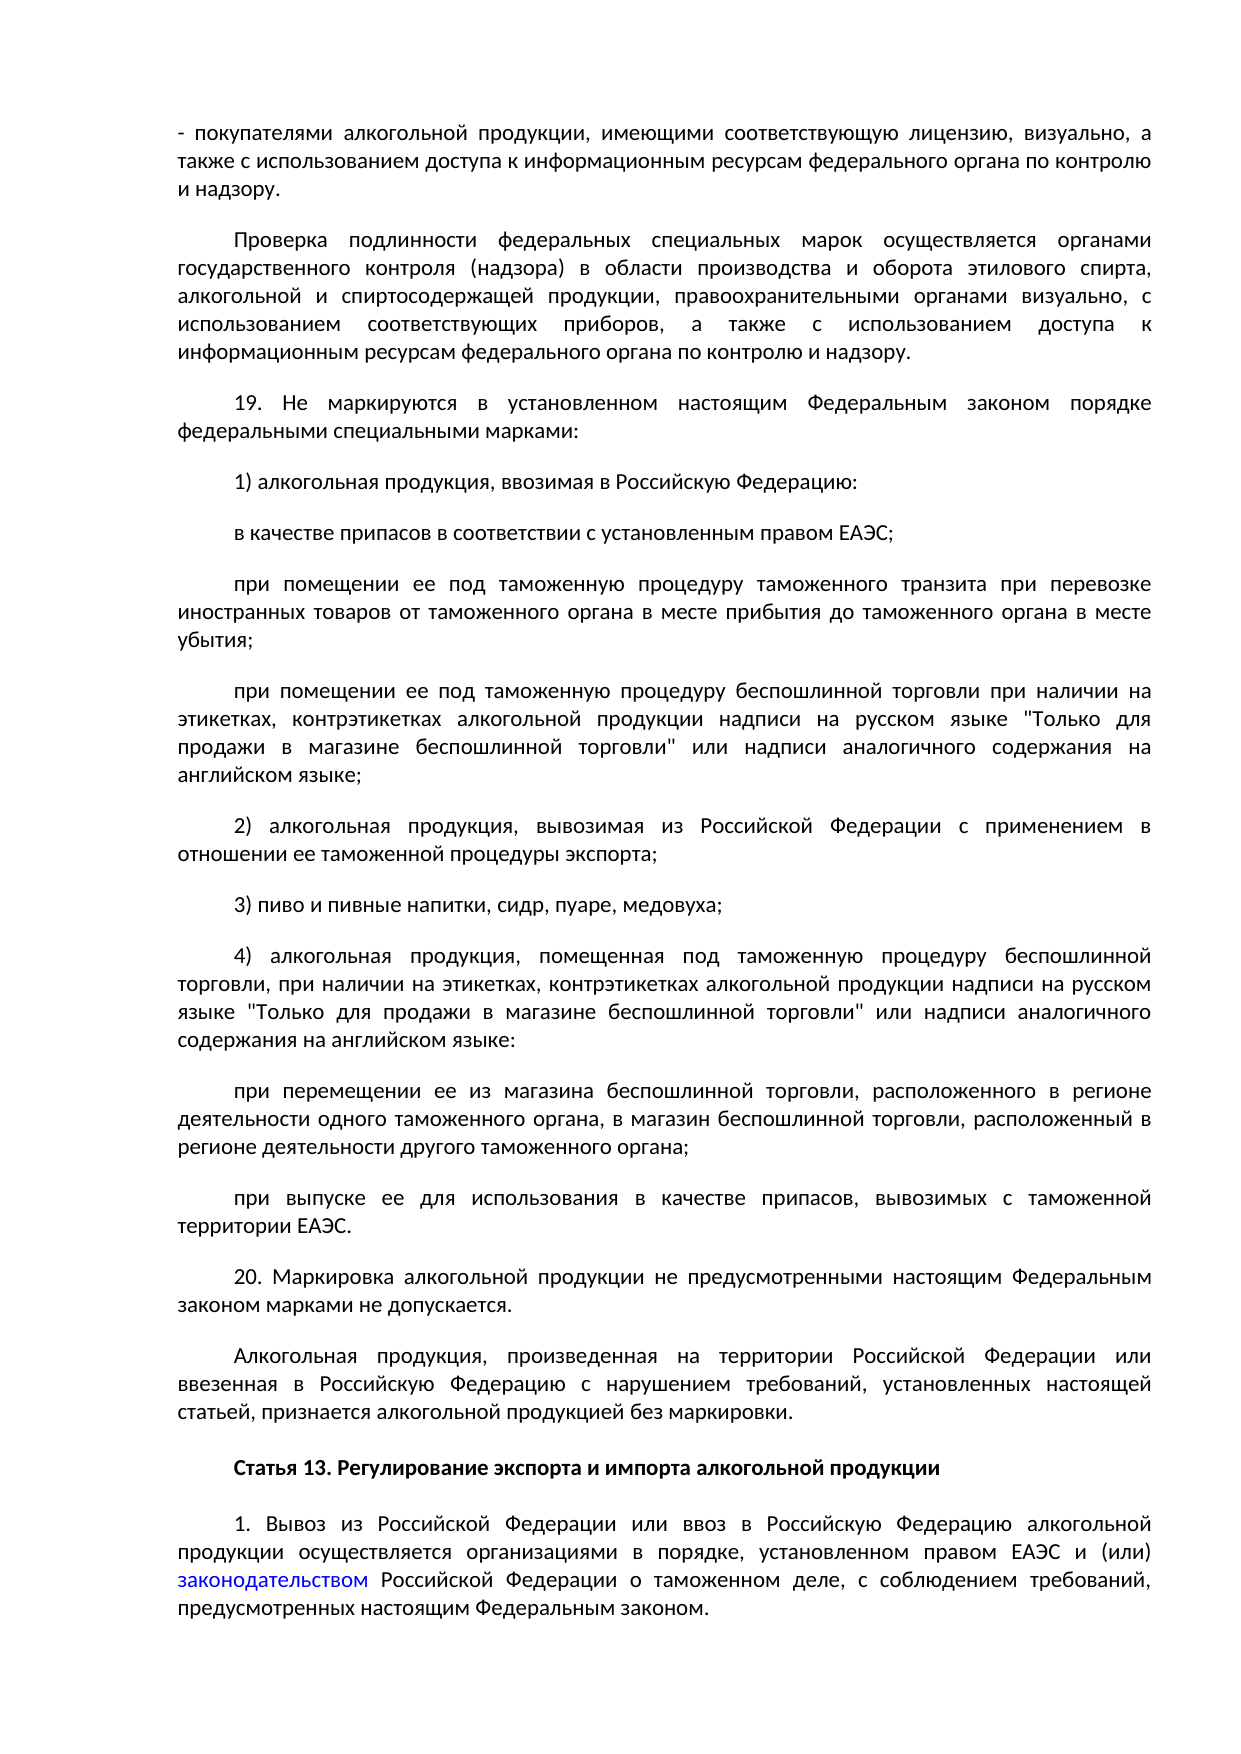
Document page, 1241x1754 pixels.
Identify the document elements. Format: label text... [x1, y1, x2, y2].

text Проверка подлинности федеральных специальных марок осуществляется органами государственного контроля (надзора) в области производства и оборота этилового спирта, алкогольной и спиртосодержащей продукции, правоохранительными органами визуально, с использованием соответствующих приборов, а также с использованием доступа к информационным ресурсам федерального органа по контролю и надзору. [177, 225, 1152, 365]
text Алкогольная продукция, произведенная на территории Российской Федерации или ввезенная в Российскую Федерацию с нарушением требований, установленных настоящей статьей, признается алкогольной продукцией без маркировки. [177, 1341, 1152, 1425]
text 20. Маркировка алкогольной продукции не предусмотренными настоящим Федеральным законом марками не допускается. [177, 1262, 1152, 1318]
text в качестве припасов в соответствии с установленным правом ЕАЭС; [177, 518, 1152, 546]
text при перемещении ее из магазина беспошлинной торговли, расположенного в регионе деятельности одного таможенного органа, в магазин беспошлинной торговли, расположенный в регионе деятельности другого таможенного органа; [177, 1076, 1152, 1160]
text при помещении ее под таможенную процедуру таможенного транзита при перевозке иностранных товаров от таможенного органа в месте прибытия до таможенного органа в месте убытия; [177, 569, 1152, 653]
text 19. Не маркируются в установленном настоящим Федеральным законом порядке федеральными специальными марками: [177, 388, 1152, 444]
text 3) пиво и пивные напитки, сидр, пуаре, медовуха; [177, 890, 1152, 918]
text при помещении ее под таможенную процедуру беспошлинной торговли при наличии на этикетках, контрэтикетках алкогольной продукции надписи на русском языке "Только для продажи в магазине беспошлинной торговли" или надписи аналогичного содержания на английском языке; [177, 676, 1152, 788]
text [177, 118, 1152, 202]
text 2) алкогольная продукция, вывозимая из Российской Федерации с применением в отношении ее таможенной процедуры экспорта; [177, 811, 1152, 867]
text 1. Вывоз из Российской Федерации или ввоз в Российскую Федерацию алкогольной продукции осуществляется организациями в порядке, установленном правом ЕАЭС и (или) законодательством Российской Федерации о таможенном деле, с соблюдением требований, предусмотренных настоящим Федеральным законом. [177, 1509, 1152, 1621]
title Статья 13. Регулирование экспорта и импорта алкогольной продукции [177, 1453, 1152, 1481]
text при выпуске ее для использования в качестве припасов, вывозимых с таможенной территории ЕАЭС. [177, 1183, 1152, 1239]
text 1) алкогольная продукция, ввозимая в Российскую Федерацию: [177, 467, 1152, 495]
text 4) алкогольная продукция, помещенная под таможенную процедуру беспошлинной торговли, при наличии на этикетках, контрэтикетках алкогольной продукции надписи на русском языке "Только для продажи в магазине беспошлинной торговли" или надписи аналогичного содержания на английском языке: [177, 941, 1152, 1053]
